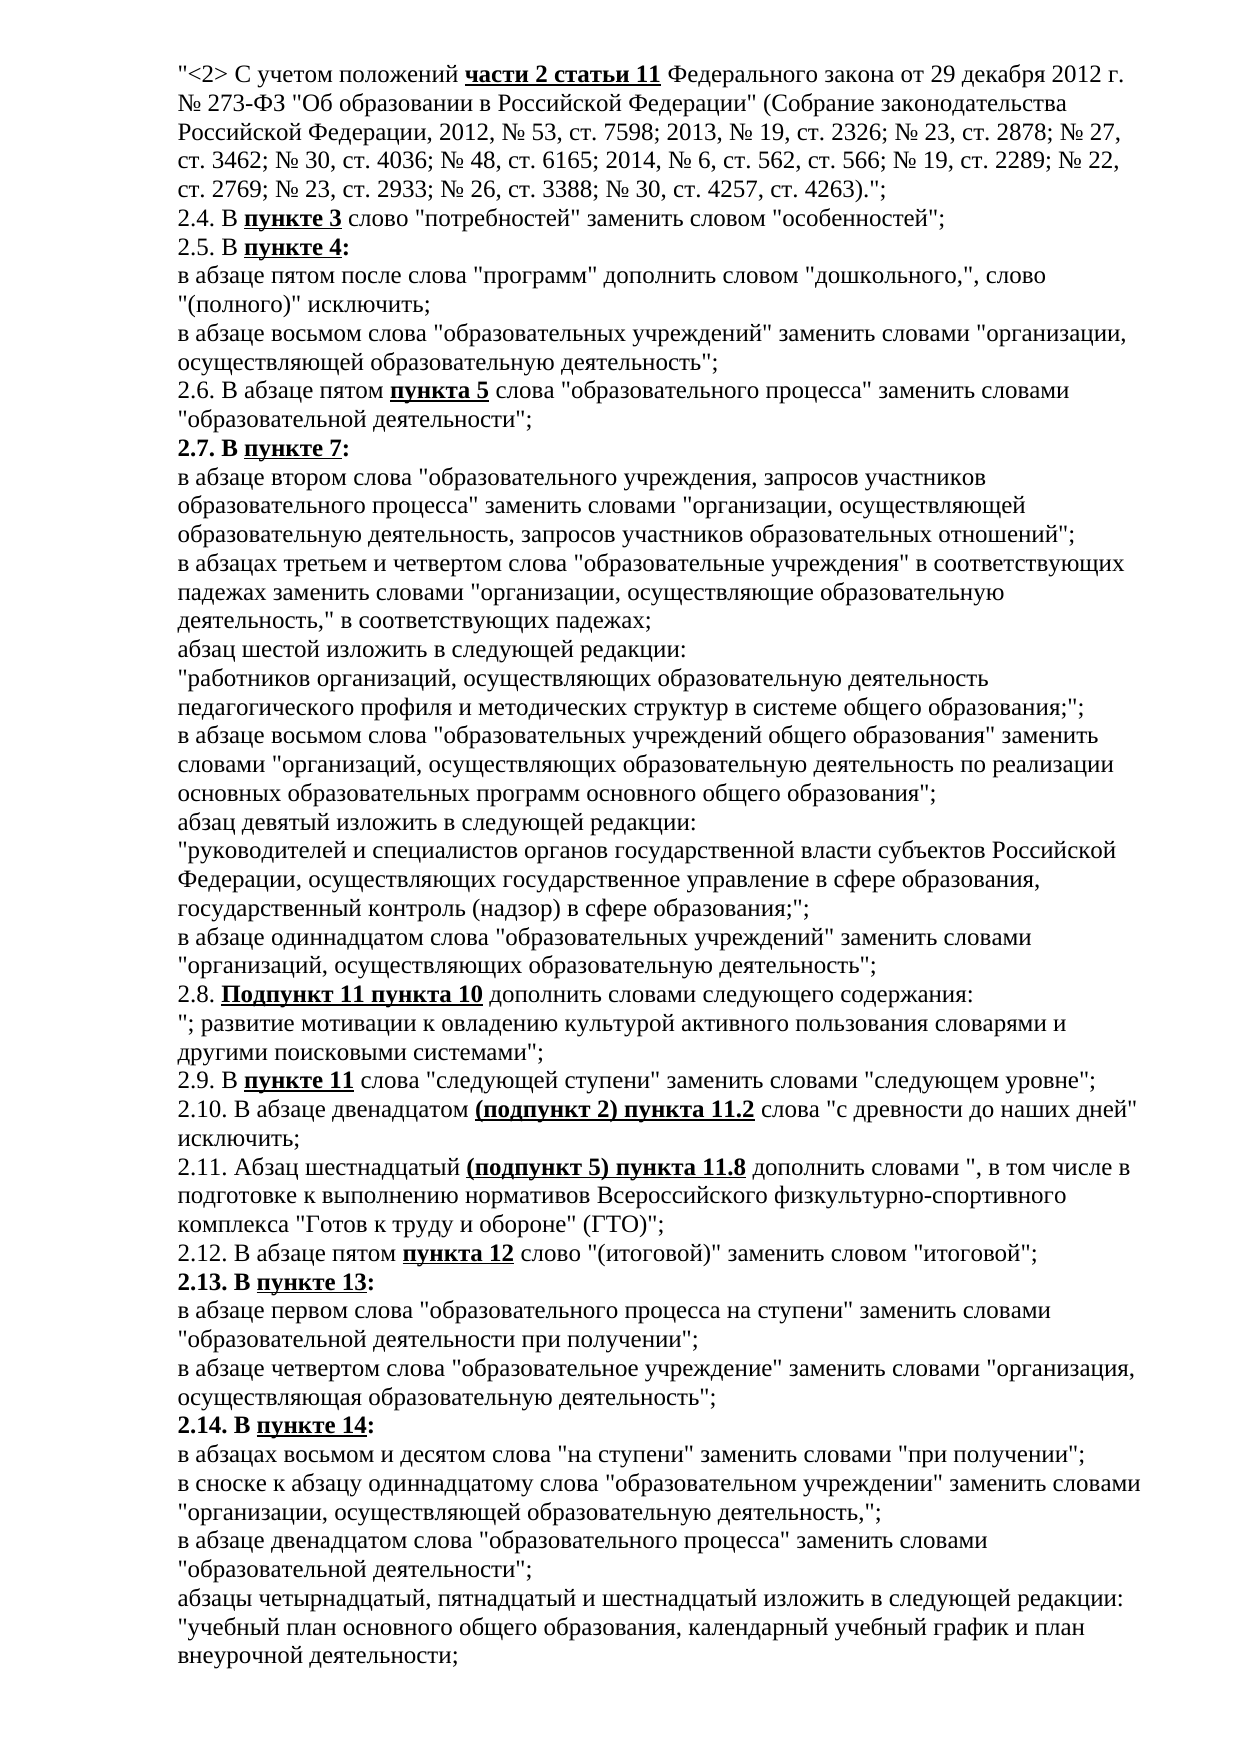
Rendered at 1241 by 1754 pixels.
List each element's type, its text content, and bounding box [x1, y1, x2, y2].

text 2.8. Подпункт 11 пункта 10 дополнить словами следующего содержания: [177, 979, 1152, 1008]
text в абзаце одиннадцатом слова "образовательных учреждений" заменить словами "организаций, осуществляющих образовательную деятельность"; [177, 922, 1152, 979]
text в абзаце восьмом слова "образовательных учреждений" заменить словами "организации, осуществляющей образовательную деятельность"; [177, 318, 1152, 375]
text в абзаце втором слова "образовательного учреждения, запросов участников образовательного процесса" заменить словами "организации, осуществляющей образовательную деятельность, запросов участников образовательных отношений"; [177, 462, 1152, 548]
text 2.6. В абзаце пятом пункта 5 слова "образовательного процесса" заменить словами "образовательной деятельности"; [177, 375, 1152, 433]
text в абзацах третьем и четвертом слова "образовательные учреждения" в соответствующих падежах заменить словами "организации, осуществляющие образовательную деятельность," в соответствующих падежах; [177, 548, 1152, 634]
text 2.4. В пункте 3 слово "потребностей" заменить словом "особенностей"; [177, 203, 1152, 232]
text "; развитие мотивации к овладению культурой активного пользования словарями и другими поисковыми системами"; [177, 1008, 1152, 1065]
text 2.7. В пункте 7: [177, 433, 1152, 462]
text "<2> С учетом положений части 2 статьи 11 Федерального закона от 29 декабря 2012 г. № 273-ФЗ "Об образовании в Российской Федерации" (Собрание законодательства Российской Федерации, 2012, № 53, ст. 7598; 2013, № 19, ст. 2326; № 23, ст. 2878; № 27, ст. 3462; № 30, ст. 4036; № 48, ст. 6165; 2014, № 6, ст. 562, ст. 566; № 19, ст. 2289; № 22, ст. 2769; № 23, ст. 2933; № 26, ст. 3388; № 30, ст. 4257, ст. 4263)."; [177, 59, 1152, 203]
text 2.13. В пункте 13: [177, 1267, 1152, 1295]
text в абзаце двенадцатом слова "образовательного процесса" заменить словами "образовательной деятельности"; [177, 1525, 1152, 1583]
text абзацы четырнадцатый, пятнадцатый и шестнадцатый изложить в следующей редакции: [177, 1583, 1152, 1612]
text 2.14. В пункте 14: [177, 1410, 1152, 1439]
text в абзацах восьмом и десятом слова "на ступени" заменить словами "при получении"; [177, 1439, 1152, 1468]
text 2.5. В пункте 4: [177, 232, 1152, 260]
text абзац девятый изложить в следующей редакции: [177, 807, 1152, 835]
text 2.9. В пункте 11 слова "следующей ступени" заменить словами "следующем уровне"; [177, 1065, 1152, 1094]
text абзац шестой изложить в следующей редакции: [177, 634, 1152, 663]
text в абзаце четвертом слова "образовательное учреждение" заменить словами "организация, осуществляющая образовательную деятельность"; [177, 1353, 1152, 1410]
text в абзаце восьмом слова "образовательных учреждений общего образования" заменить словами "организаций, осуществляющих образовательную деятельность по реализации основных образовательных программ основного общего образования"; [177, 720, 1152, 807]
text "руководителей и специалистов органов государственной власти субъектов Российской Федерации, осуществляющих государственное управление в сфере образования, государственный контроль (надзор) в сфере образования;"; [177, 835, 1152, 922]
text в сноске к абзацу одиннадцатому слова "образовательном учреждении" заменить словами "организации, осуществляющей образовательную деятельность,"; [177, 1468, 1152, 1525]
text в абзаце первом слова "образовательного процесса на ступени" заменить словами "образовательной деятельности при получении"; [177, 1295, 1152, 1353]
text 2.10. В абзаце двенадцатом (подпункт 2) пункта 11.2 слова "с древности до наших дней" исключить; [177, 1094, 1152, 1152]
text "работников организаций, осуществляющих образовательную деятельность педагогического профиля и методических структур в системе общего образования;"; [177, 663, 1152, 720]
text "учебный план основного общего образования, календарный учебный график и план внеурочной деятельности; [177, 1612, 1152, 1669]
text в абзаце пятом после слова "программ" дополнить словом "дошкольного,", слово "(полного)" исключить; [177, 260, 1152, 318]
text 2.11. Абзац шестнадцатый (подпункт 5) пункта 11.8 дополнить словами ", в том числе в подготовке к выполнению нормативов Всероссийского физкультурно-спортивного комплекса "Готов к труду и обороне" (ГТО)"; [177, 1152, 1152, 1238]
text 2.12. В абзаце пятом пункта 12 слово "(итоговой)" заменить словом "итоговой"; [177, 1238, 1152, 1267]
